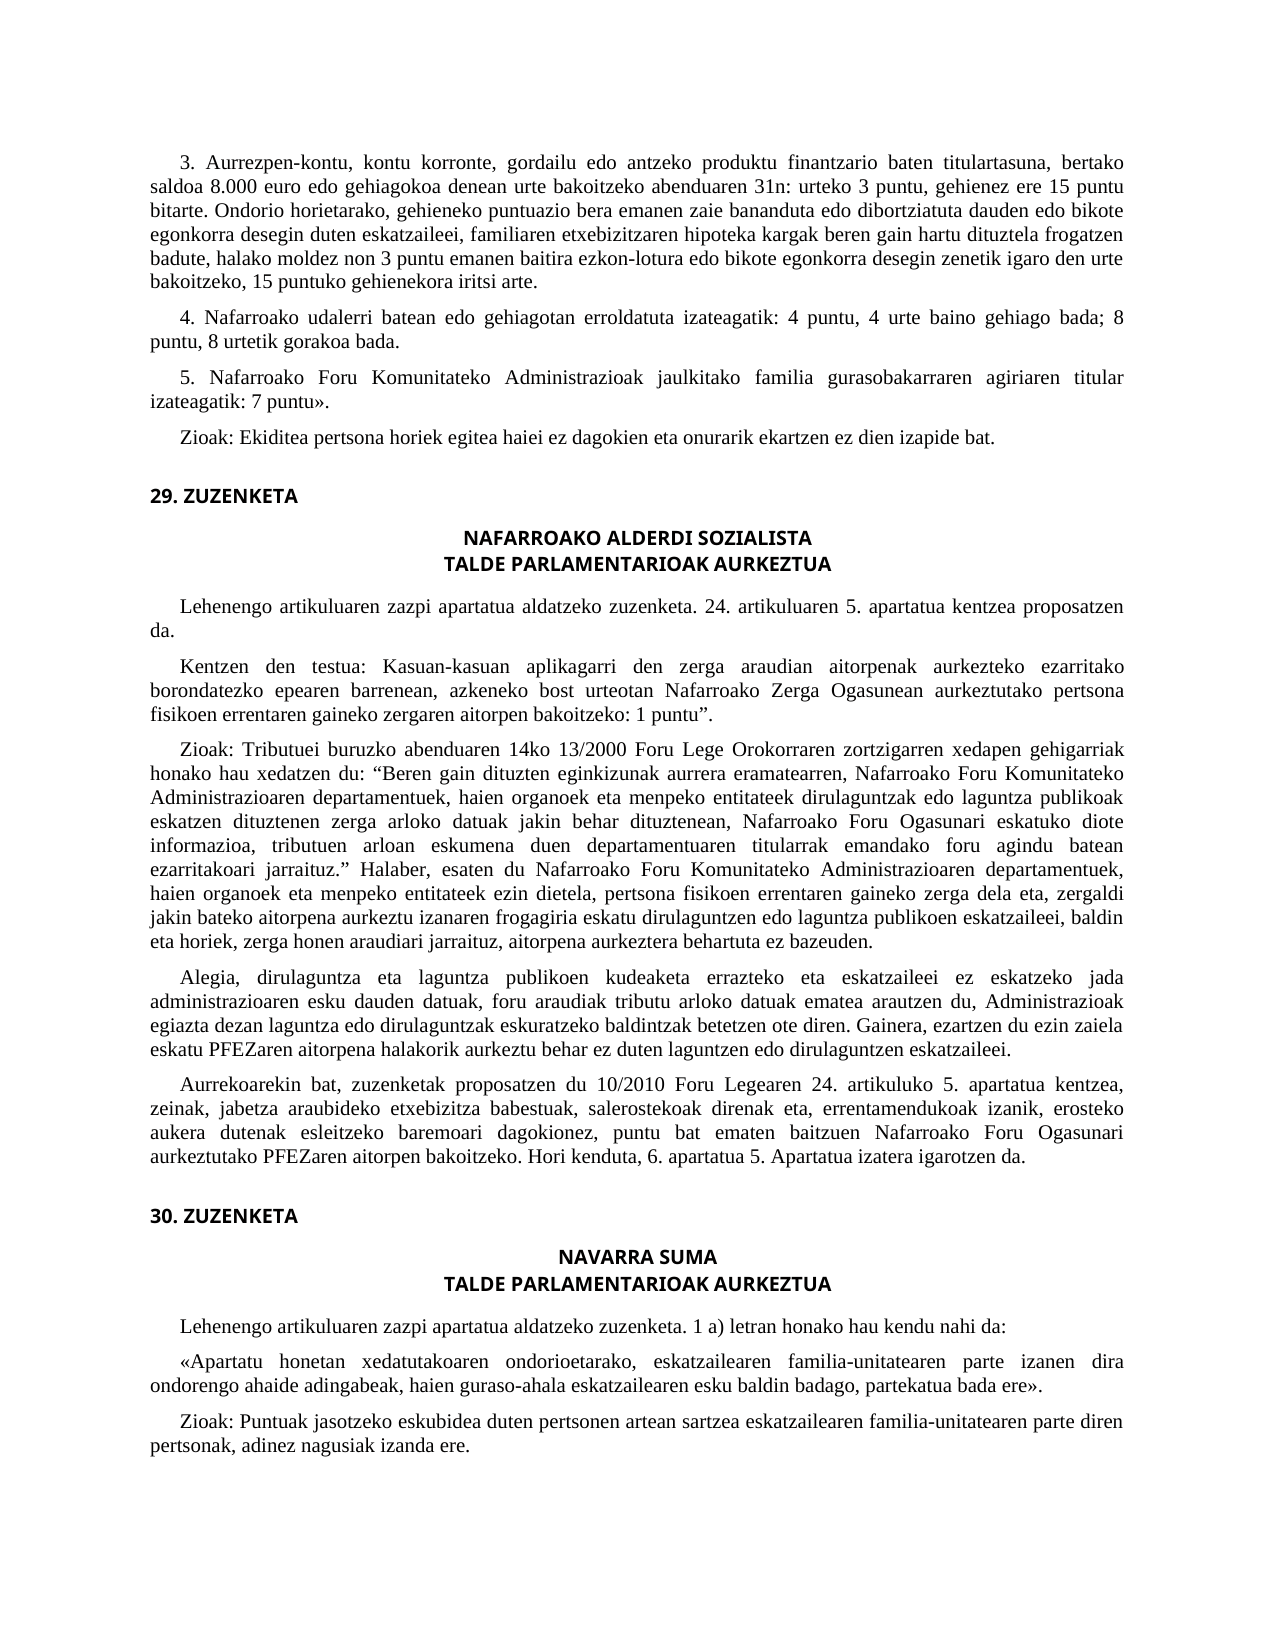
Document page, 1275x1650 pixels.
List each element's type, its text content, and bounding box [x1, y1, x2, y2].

text NAFARROAKO ALDERDI SOZIALISTA [150, 526, 1125, 550]
text Alegia, dirulaguntza eta laguntza publikoen kudeaketa errazteko eta eskatzaileei ez eskatzeko jada administrazioaren esku dauden datuak, foru araudiak tributu arloko datuak ematea arautzen du, Administrazioak egiazta dezan laguntza edo dirulaguntzak eskuratzeko baldintzak betetzen ote diren. Gainera, ezartzen du ezin zaiela eskatu PFEZaren aitorpena halakorik aurkeztu behar ez duten laguntzen edo dirulaguntzen eskatzaileei. [150, 965, 1125, 1061]
text Zioak: Ekiditea pertsona horiek egitea haiei ez dagokien eta onurarik ekartzen ez dien izapide bat. [150, 425, 1125, 449]
text Aurrekoarekin bat, zuzenketak proposatzen du 10/2010 Foru Legearen 24. artikuluko 5. apartatua kentzea, zeinak, jabetza araubideko etxebizitza babestuak, salerostekoak direnak eta, errentamendukoak izanik, erosteko aukera dutenak esleitzeko baremoari dagokionez, puntu bat ematen baitzuen Nafarroako Foru Ogasunari aurkeztutako PFEZaren aitorpen bakoitzeko. Hori kenduta, 6. apartatua 5. Apartatua izatera igarotzen da. [150, 1073, 1125, 1168]
text Zioak: Tributuei buruzko abenduaren 14ko 13/2000 Foru Lege Orokorraren zortzigarren xedapen gehigarriak honako hau xedatzen du: “Beren gain dituzten eginkizunak aurrera eramatearren, Nafarroako Foru Komunitateko Administrazioaren departamentuek, haien organoek eta menpeko entitateek dirulaguntzak edo laguntza publikoak eskatzen dituztenen zerga arloko datuak jakin behar dituztenean, Nafarroako Foru Ogasunari eskatuko diote informazioa, tributuen arloan eskumena duen departamentuaren titularrak emandako foru agindu batean ezarritakoari jarraituz.” Halaber, esaten du Nafarroako Foru Komunitateko Administrazioaren departamentuek, haien organoek eta menpeko entitateek ezin dietela, pertsona fisikoen errentaren gaineko zerga dela eta, zergaldi jakin bateko aitorpena aurkeztu izanaren frogagiria eskatu dirulaguntzen edo laguntza publikoen eskatzaileei, baldin eta horiek, zerga honen araudiari jarraituz, aitorpena aurkeztera behartuta ez bazeuden. [150, 738, 1125, 953]
text 4. Nafarroako udalerri batean edo gehiagotan erroldatuta izateagatik: 4 puntu, 4 urte baino gehiago bada; 8 puntu, 8 urtetik gorakoa bada. [150, 306, 1125, 353]
text 3. Aurrezpen-kontu, kontu korronte, gordailu edo antzeko produktu finantzario baten titulartasuna, bertako saldoa 8.000 euro edo gehiagokoa denean urte bakoitzeko abenduaren 31n: urteko 3 puntu, gehienez ere 15 puntu bitarte. Ondorio horietarako, gehieneko puntuazio bera emanen zaie bananduta edo dibortziatuta dauden edo bikote egonkorra desegin duten eskatzaileei, familiaren etxebizitzaren hipoteka kargak beren gain hartu dituztela frogatzen badute, halako moldez non 3 puntu emanen baitira ezkon-lotura edo bikote egonkorra desegin zenetik igaro den urte bakoitzeko, 15 puntuko gehienekora iritsi arte. [150, 150, 1125, 294]
text 5. Nafarroako Foru Komunitateko Administrazioak jaulkitako familia gurasobakarraren agiriaren titular izateagatik: 7 puntu». [150, 365, 1125, 413]
text Lehenengo artikuluaren zazpi apartatua aldatzeko zuzenketa. 1 a) letran honako hau kendu nahi da: [150, 1314, 1125, 1338]
text 30. zuzenketa [150, 1204, 1125, 1228]
text 29. zuzenketa [150, 484, 1125, 508]
text «Apartatu honetan xedatutakoaren ondorioetarako, eskatzailearen familia-unitatearen parte izanen dira ondorengo ahaide adingabeak, haien guraso-ahala eskatzailearen esku baldin badago, partekatua bada ere». [150, 1350, 1125, 1398]
text Lehenengo artikuluaren zazpi apartatua aldatzeko zuzenketa. 24. artikuluaren 5. apartatua kentzea proposatzen da. [150, 594, 1125, 642]
text talde parlamentarioak aurkeztua [150, 1272, 1125, 1296]
text Kentzen den testua: Kasuan-kasuan aplikagarri den zerga araudian aitorpenak aurkezteko ezarritako borondatezko epearen barrenean, azkeneko bost urteotan Nafarroako Zerga Ogasunean aurkeztutako pertsona fisikoen errentaren gaineko zergaren aitorpen bakoitzeko: 1 puntu”. [150, 654, 1125, 726]
text talde parlamentarioak aurkeztua [150, 553, 1125, 577]
text NAVARRA SUMA [150, 1246, 1125, 1269]
text Zioak: Puntuak jasotzeko eskubidea duten pertsonen artean sartzea eskatzailearen familia-unitatearen parte diren pertsonak, adinez nagusiak izanda ere. [150, 1409, 1125, 1457]
